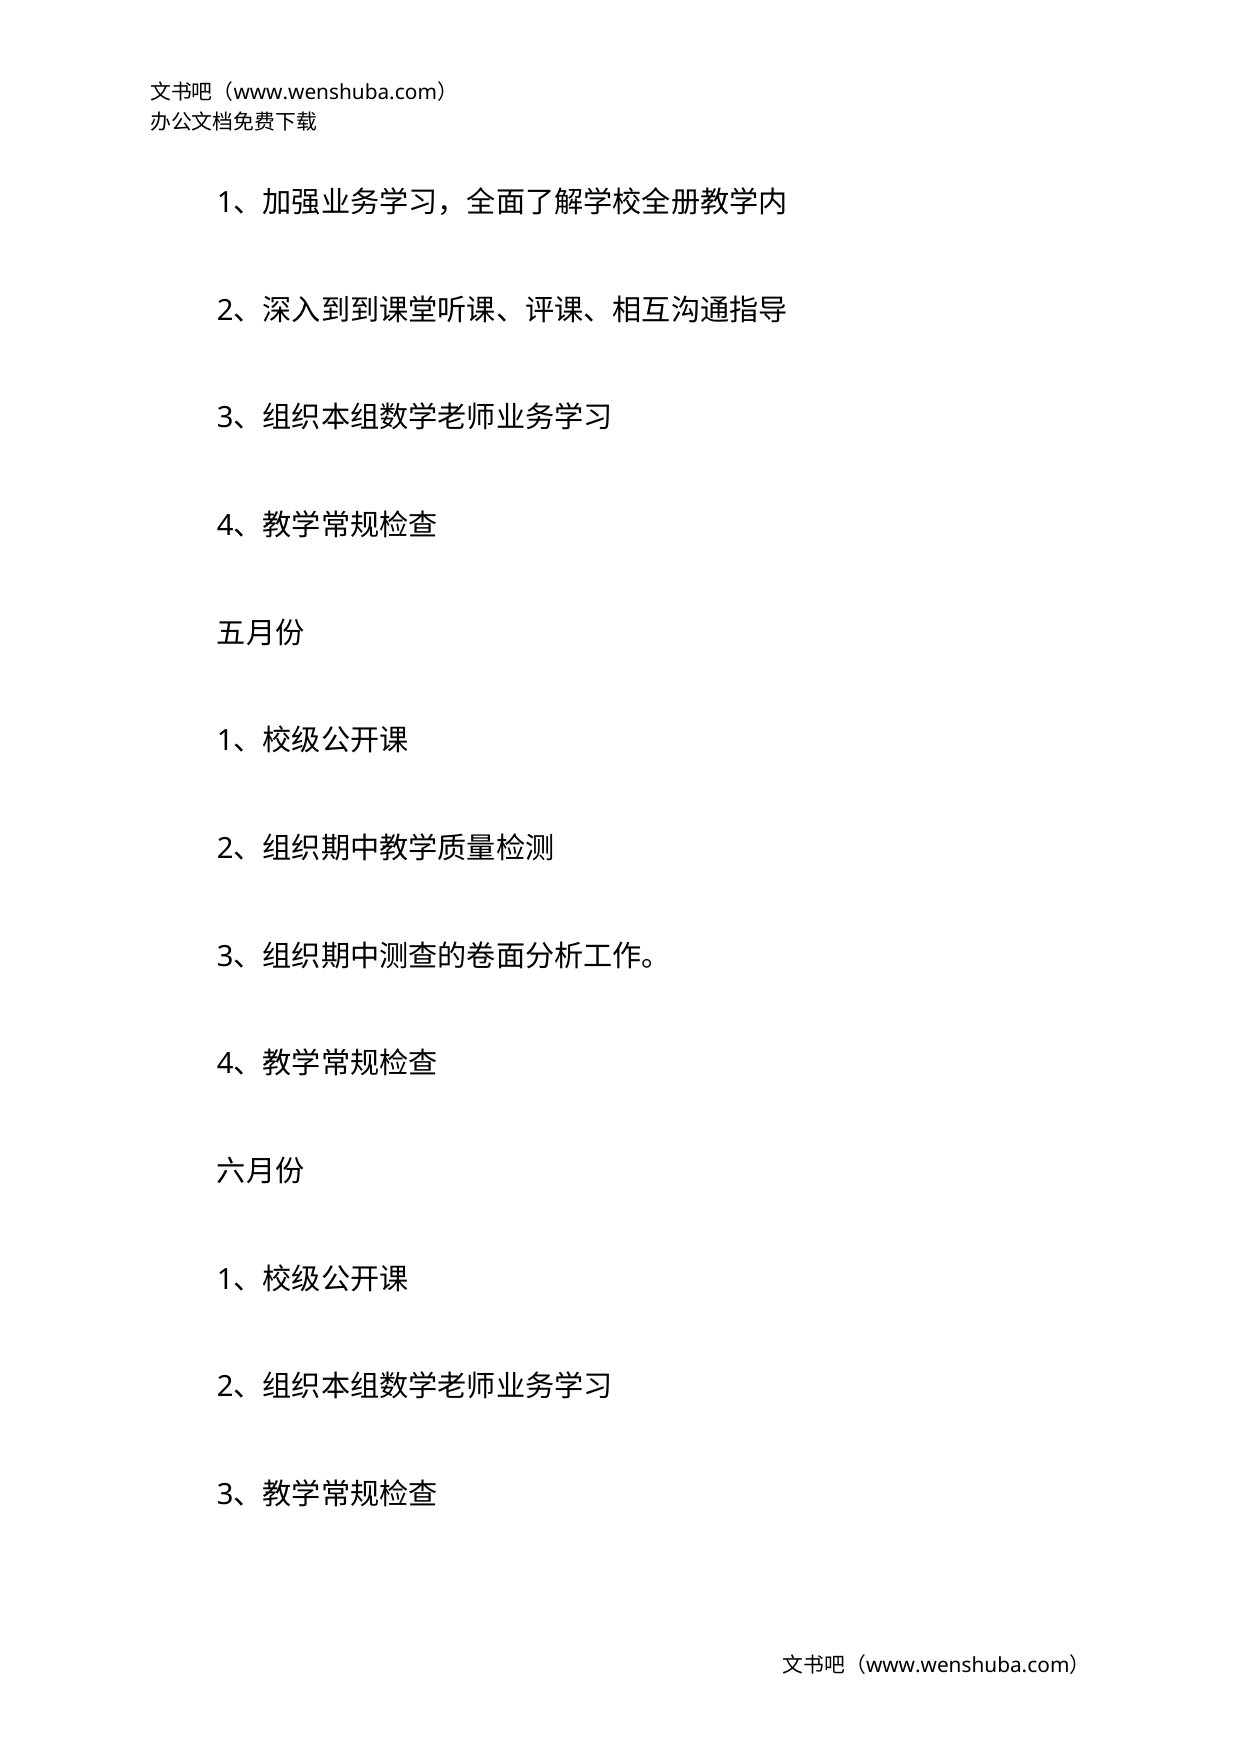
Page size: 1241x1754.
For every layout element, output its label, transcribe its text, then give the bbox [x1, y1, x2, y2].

text 4、教学常规检查 [150, 1040, 1090, 1082]
text 3、组织期中测查的卷面分析工作。 [150, 932, 1090, 975]
text 4、教学常规检查 [150, 502, 1090, 544]
text 六月份 [150, 1148, 1090, 1190]
text 2、组织本组数学老师业务学习 [150, 1363, 1090, 1405]
text 1、校级公开课 [150, 717, 1090, 759]
text 3、教学常规检查 [150, 1471, 1090, 1513]
text 2、组织期中教学质量检测 [150, 824, 1090, 867]
text 1、校级公开课 [150, 1255, 1090, 1298]
text 2、深入到到课堂听课、评课、相互沟通指导 [150, 286, 1090, 328]
text 五月份 [150, 609, 1090, 652]
text 3、组织本组数学老师业务学习 [150, 394, 1090, 436]
text 1、加强业务学习，全面了解学校全册教学内 [150, 178, 1090, 221]
